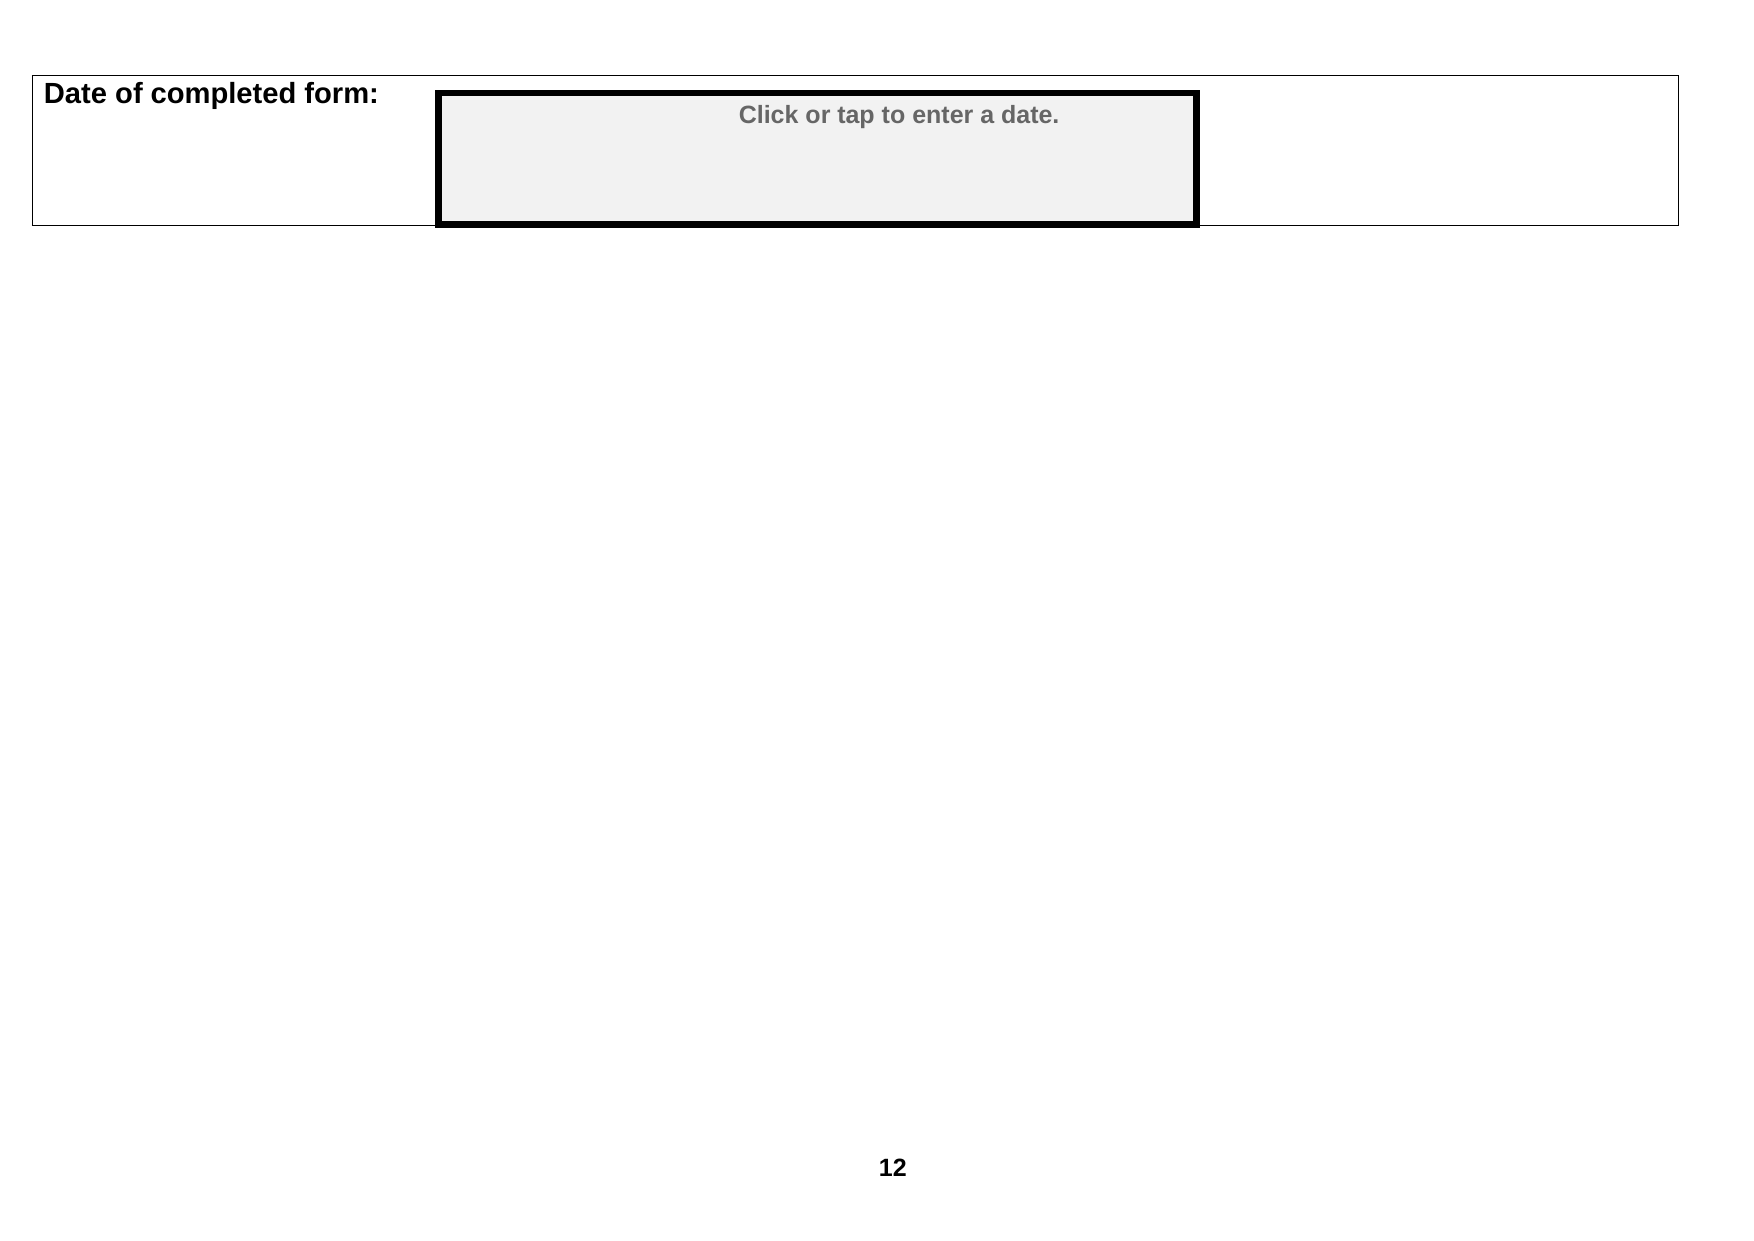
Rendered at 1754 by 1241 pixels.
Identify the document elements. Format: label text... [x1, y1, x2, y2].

table_header Date of completed form: [33, 76, 1678, 224]
